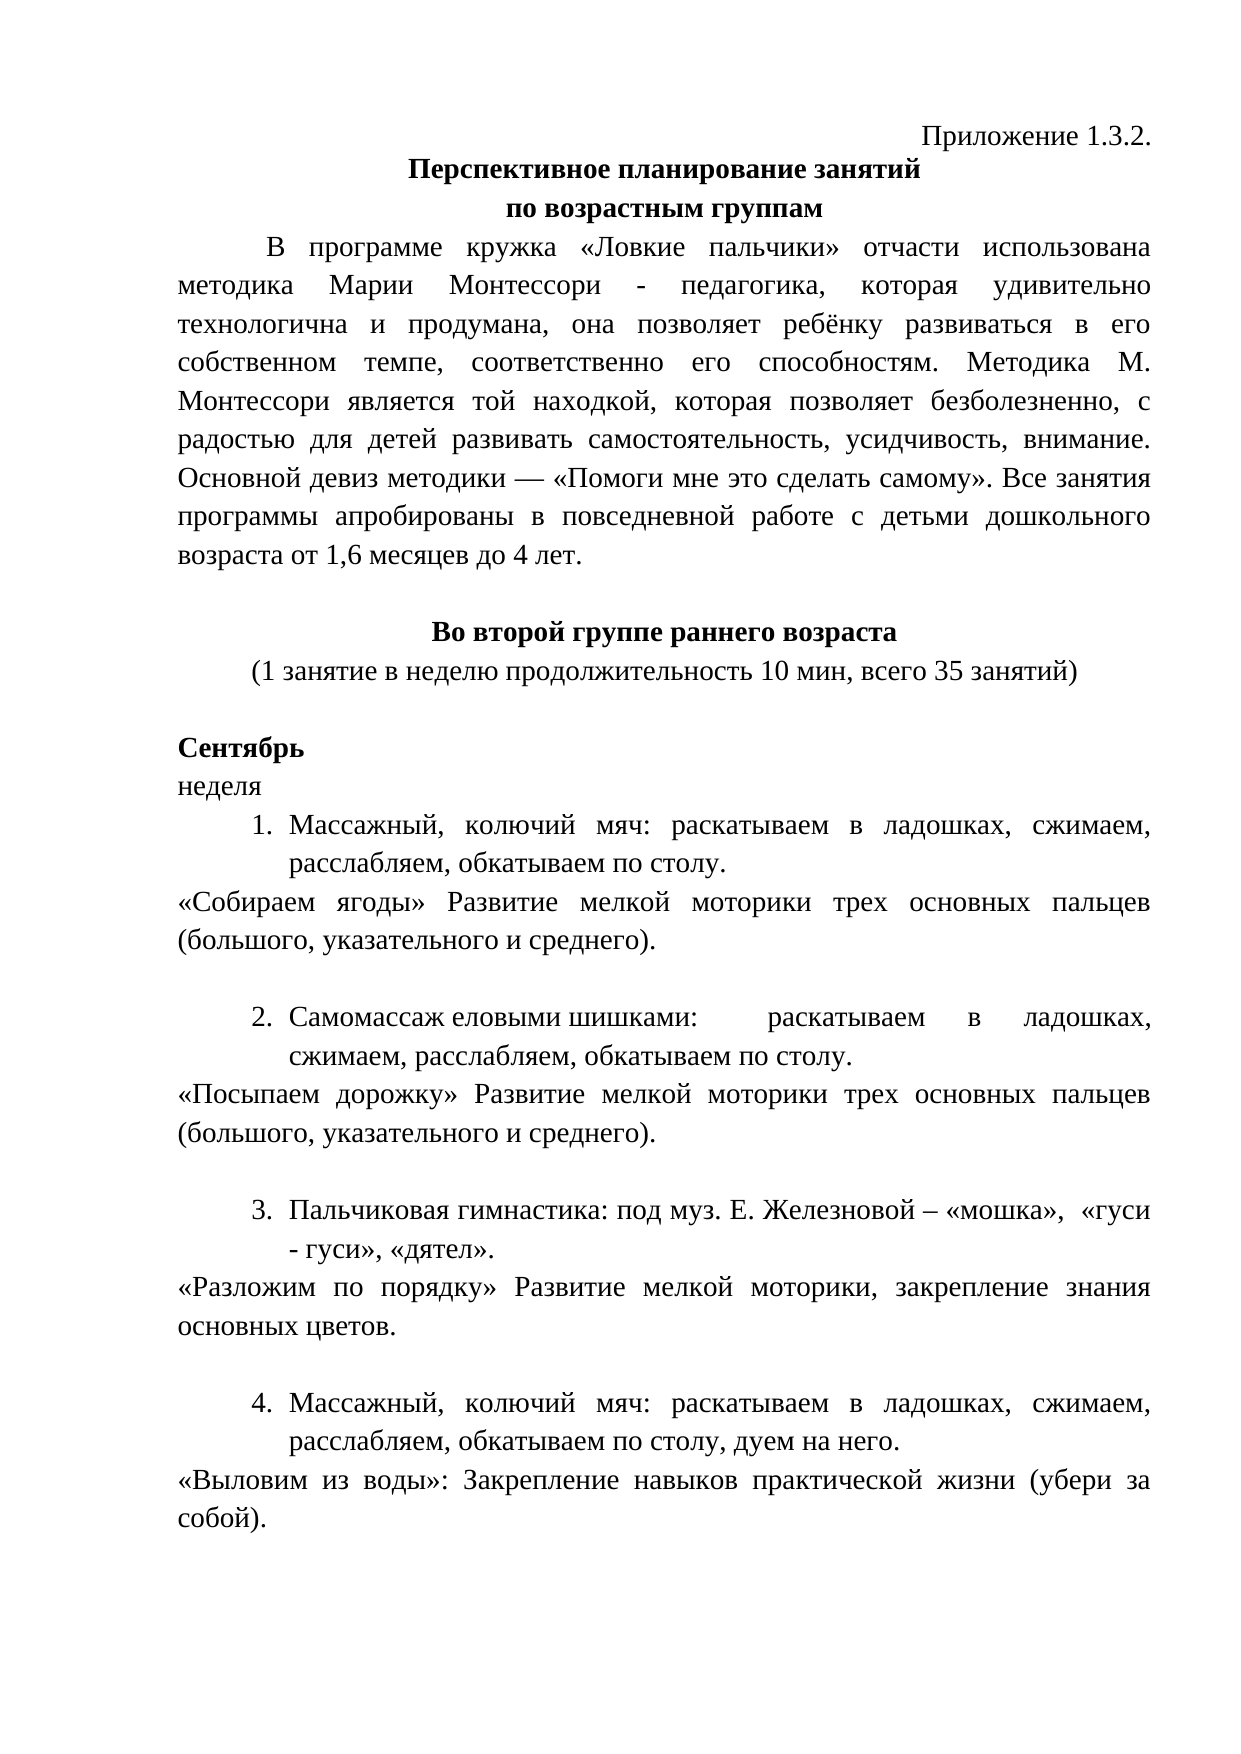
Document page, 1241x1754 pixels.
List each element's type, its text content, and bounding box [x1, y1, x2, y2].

list Массажный, колючий мяч: раскатываем в ладошках, сжимаем, расслабляем, обкатываем по столу. [251, 807, 1152, 879]
text В программе кружка «Ловкие пальчики» отчасти использована методика Марии Монтессори - педагогика, которая удивительно технологична и продумана, она позволяет ребёнку развиваться в его собственном темпе, соответственно его способностям. Методика М. Монтессори является той находкой, которая позволяет безболезненно, с радостью для детей развивать самостоятельность, усидчивость, внимание. Основной девиз методики — «Помоги мне это сделать самому». Все занятия программы апробированы в повседневной работе с детьми дошкольного возраста от 1,6 месяцев до 4 лет. [177, 229, 1152, 571]
list Пальчиковая гимнастика: под муз. Е. Железновой – «мошка», «гуси - гуси», «дятел». [251, 1192, 1152, 1264]
text Во второй группе раннего возраста [177, 614, 1152, 648]
text Сентябрь [177, 730, 1152, 763]
text Приложение 1.3.2. [177, 118, 1152, 152]
list Массажный, колючий мяч: раскатываем в ладошках, сжимаем, расслабляем, обкатываем по столу, дуем на него. [251, 1385, 1152, 1457]
text (1 занятие в неделю продолжительность 10 мин, всего 35 занятий) [177, 653, 1152, 686]
text «Выловим из воды»: Закрепление навыков практической жизни (убери за собой). [177, 1462, 1152, 1534]
text «Собираем ягоды» Развитие мелкой моторики трех основных пальцев (большого, указательного и среднего). [177, 884, 1152, 956]
text «Разложим по порядку» Развитие мелкой моторики, закрепление знания основных цветов. [177, 1269, 1152, 1341]
text «Посыпаем дорожку» Развитие мелкой моторики трех основных пальцев (большого, указательного и среднего). [177, 1077, 1152, 1149]
text Перспективное планирование занятий [177, 152, 1152, 185]
list Самомассаж еловыми шишками: раскатываем в ладошках, сжимаем, расслабляем, обкатываем по столу. [251, 999, 1152, 1072]
text неделя [177, 768, 1152, 802]
text по возрастным группам [177, 190, 1152, 224]
